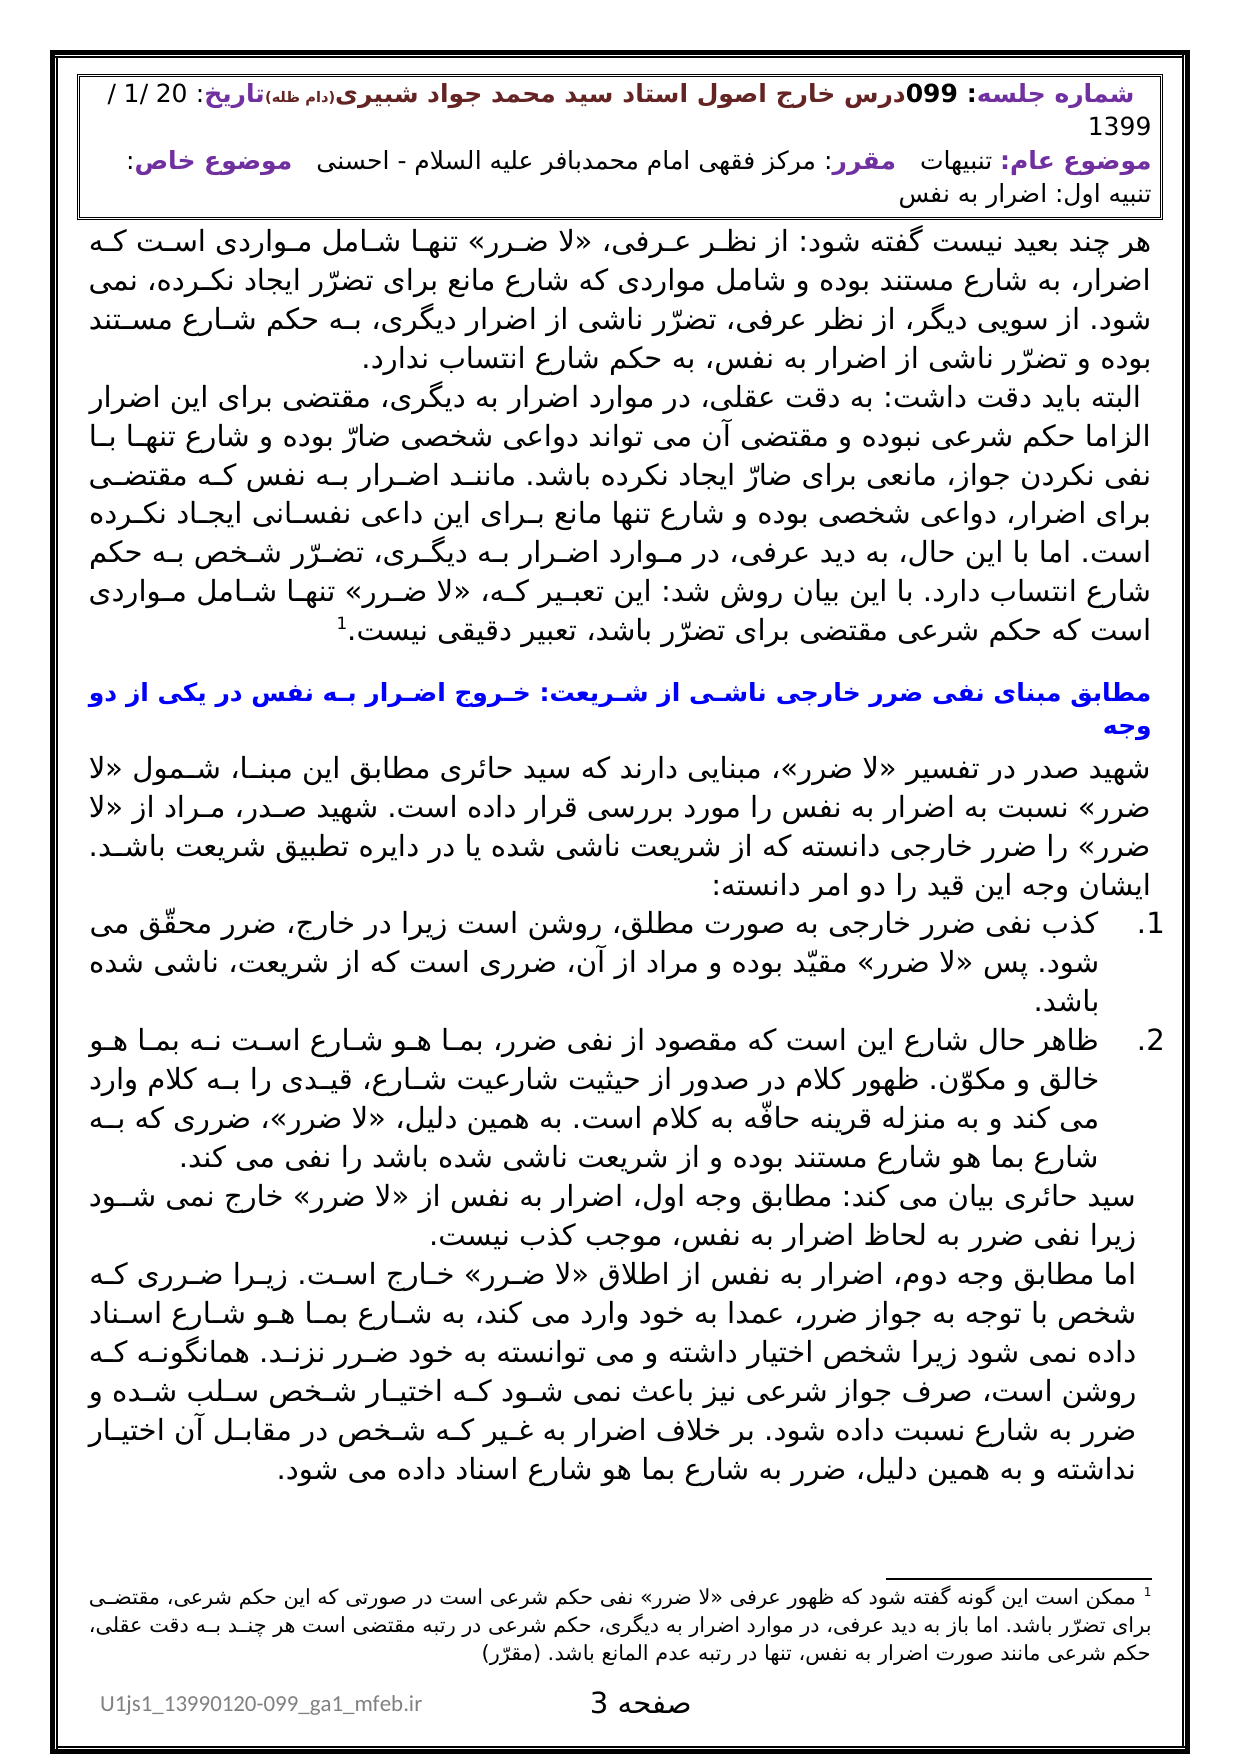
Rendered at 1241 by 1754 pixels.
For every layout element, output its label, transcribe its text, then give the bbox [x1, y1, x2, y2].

text البته باید دقت داشت: به دقت عقلی، در موارد اضرار به دیگری، مقتضی برای این اضرار الزاما حکم شرعی نبوده و مقتضی آن می تواند دواعی شخصی ضارّ بوده و شارع تنها با نفی نکردن جواز، مانعی برای ضارّ ایجاد نکرده باشد. مانند اضرار به نفس که مقتضی برای اضرار، دواعی شخصی بوده و شارع تنها مانع برای این داعی نفسانی ایجاد نکرده است. اما با این حال، به دید عرفی، در موارد اضرار به دیگری، تضرّر شخص به حکم شارع انتساب دارد. با این بیان روش شد: این تعبیر که، «لا ضرر» تنها شامل مواردی است که حکم شرعی مقتضی برای تضرّر باشد، تعبیر دقیقی نیست. [89, 380, 1152, 648]
subtitle مطابق مبنای نفی ضرر خارجی ناشی از شریعت: خروج اضرار به نفس در یکی از دو وجه [89, 678, 1152, 740]
text اما مطابق وجه دوم، اضرار به نفس از اطلاق «لا ضرر» خارج است. زیرا ضرری که شخص با توجه به جواز ضرر، عمدا به خود وارد می کند، به شارع بما هو شارع اسناد داده نمی شود زیرا شخص اختیار داشته و می توانسته به خود ضرر نزند. همانگونه که روشن است، صرف جواز شرعی نیز باعث نمی شود که اختیار شخص سلب شده و ضرر به شارع نسبت داده شود. بر خلاف اضرار به غیر که شخص در مقابل آن اختیار نداشته و به همین دلیل، ضرر به شارع بما هو شارع اسناد داده می شود. [89, 1257, 1137, 1486]
text شهید صدر در تفسیر «لا ضرر»، مبنایی دارند که سید حائری مطابق این مبنا، شمول «لا ضرر» نسبت به اضرار به نفس را مورد بررسی قرار داده است. شهید صدر، مراد از «لا ضرر» را ضرر خارجی دانسته که از شریعت ناشی شده یا در دایره تطبیق شریعت باشد. ایشان وجه این قید را دو امر دانسته: [89, 751, 1152, 902]
list کذب نفی ضرر خارجی به صورت مطلق، روشن است زیرا در خارج، ضرر محقّق می شود. پس «لا ضرر» مقیّد بوده و مراد از آن، ضرری است که از شریعت، ناشی شده باشد. [89, 907, 1137, 1019]
list ظاهر حال شارع این است که مقصود از نفی ضرر، بما هو شارع است نه بما هو خالق و مکوّن. ظهور کلام در صدور از حیثیت شارعیت شارع، قیدی را به کلام وارد می کند و به منزله قرینه حافّه به کلام است. به همین دلیل، «لا ضرر»، ضرری که به شارع بما هو شارع مستند بوده و از شریعت ناشی شده باشد را نفی می کند. [89, 1024, 1137, 1174]
text سید حائری بیان می کند: مطابق وجه اول، اضرار به نفس از «لا ضرر» خارج نمی شود زیرا نفی ضرر به لحاظ اضرار به نفس، موجب کذب نیست. [89, 1179, 1137, 1252]
text هر چند بعید نیست گفته شود: از نظر عرفی، «لا ضرر» تنها شامل مواردی است که اضرار، به شارع مستند بوده و شامل مواردی که شارع مانع برای تضرّر ایجاد نکرده، نمی شود. از سویی دیگر، از نظر عرفی، تضرّر ناشی از اضرار دیگری، به حکم شارع مستند بوده و تضرّر ناشی از اضرار به نفس، به حکم شارع انتساب ندارد. [89, 224, 1152, 375]
